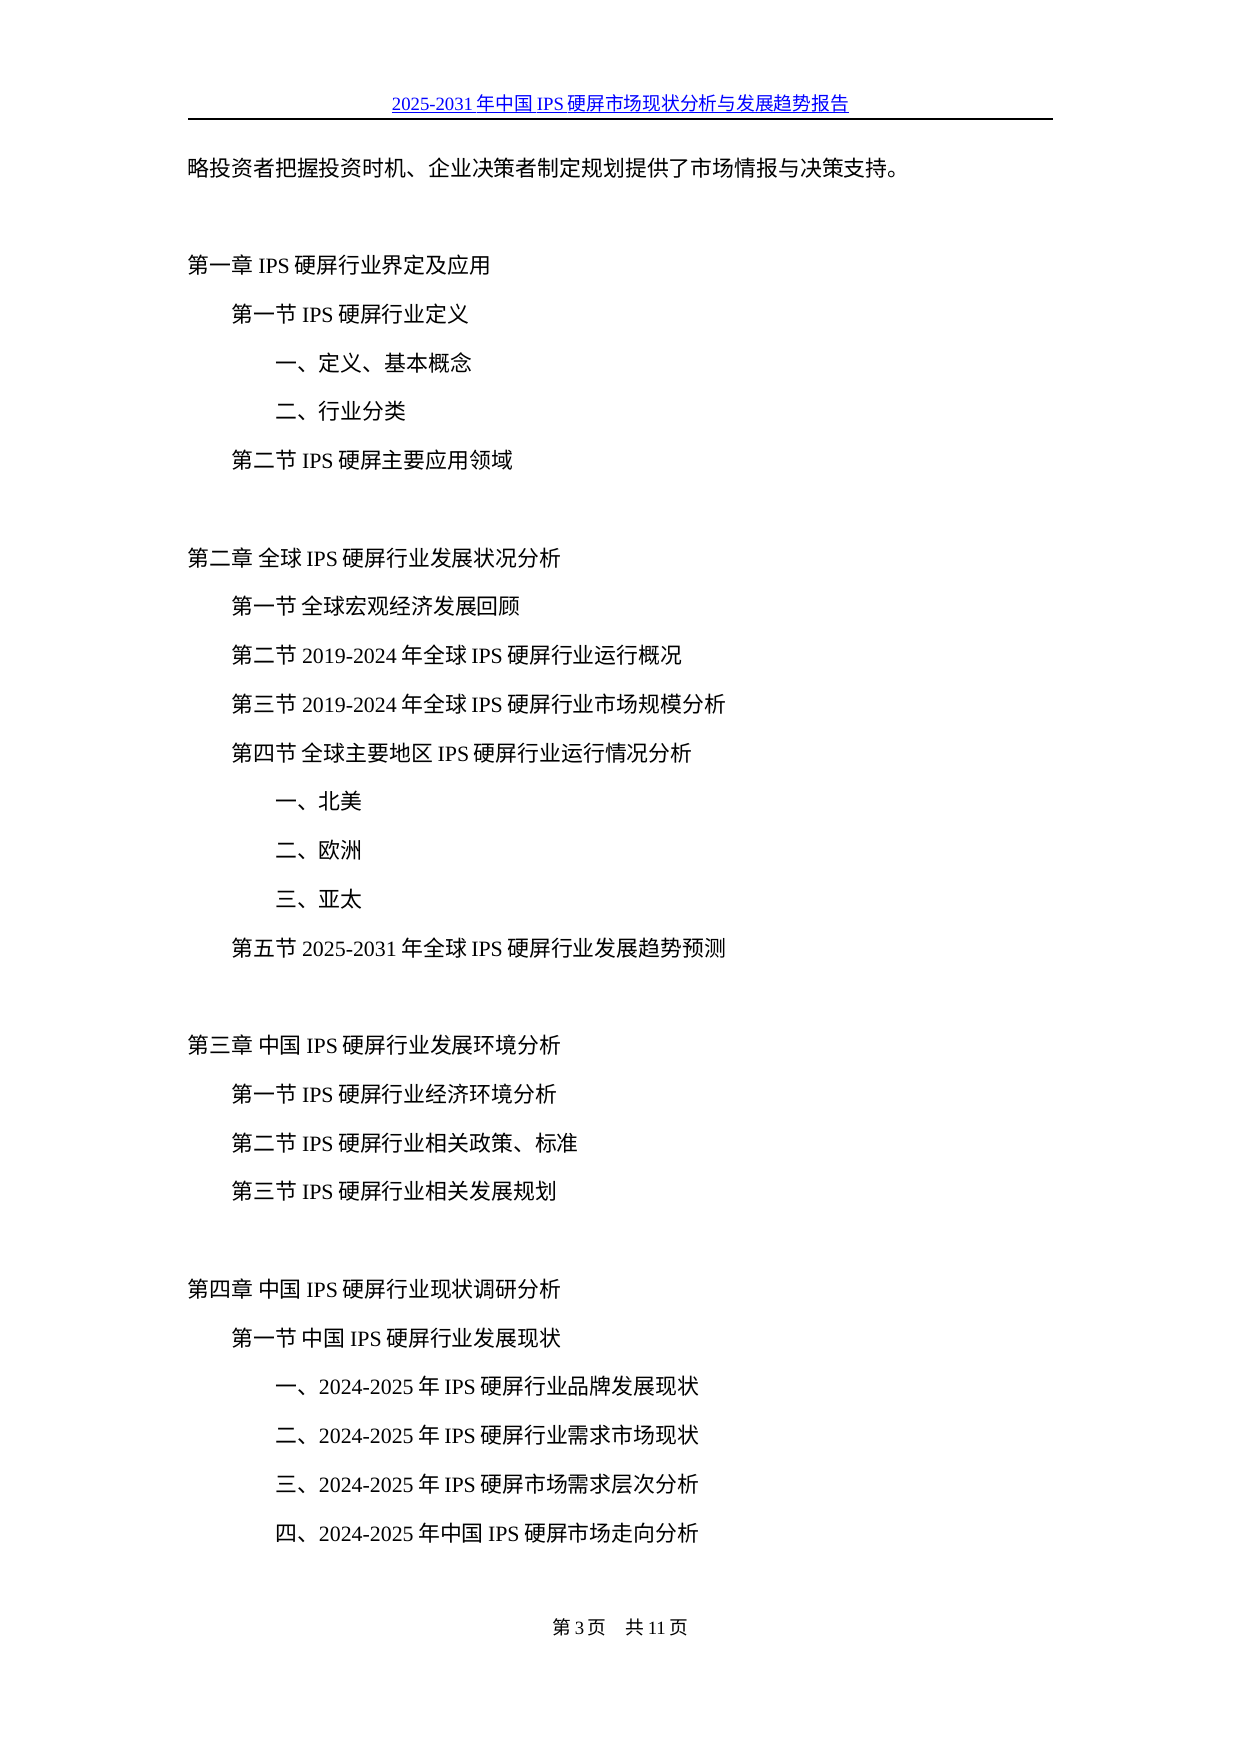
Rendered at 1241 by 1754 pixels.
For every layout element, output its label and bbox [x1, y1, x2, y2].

text [187, 150, 1053, 1548]
